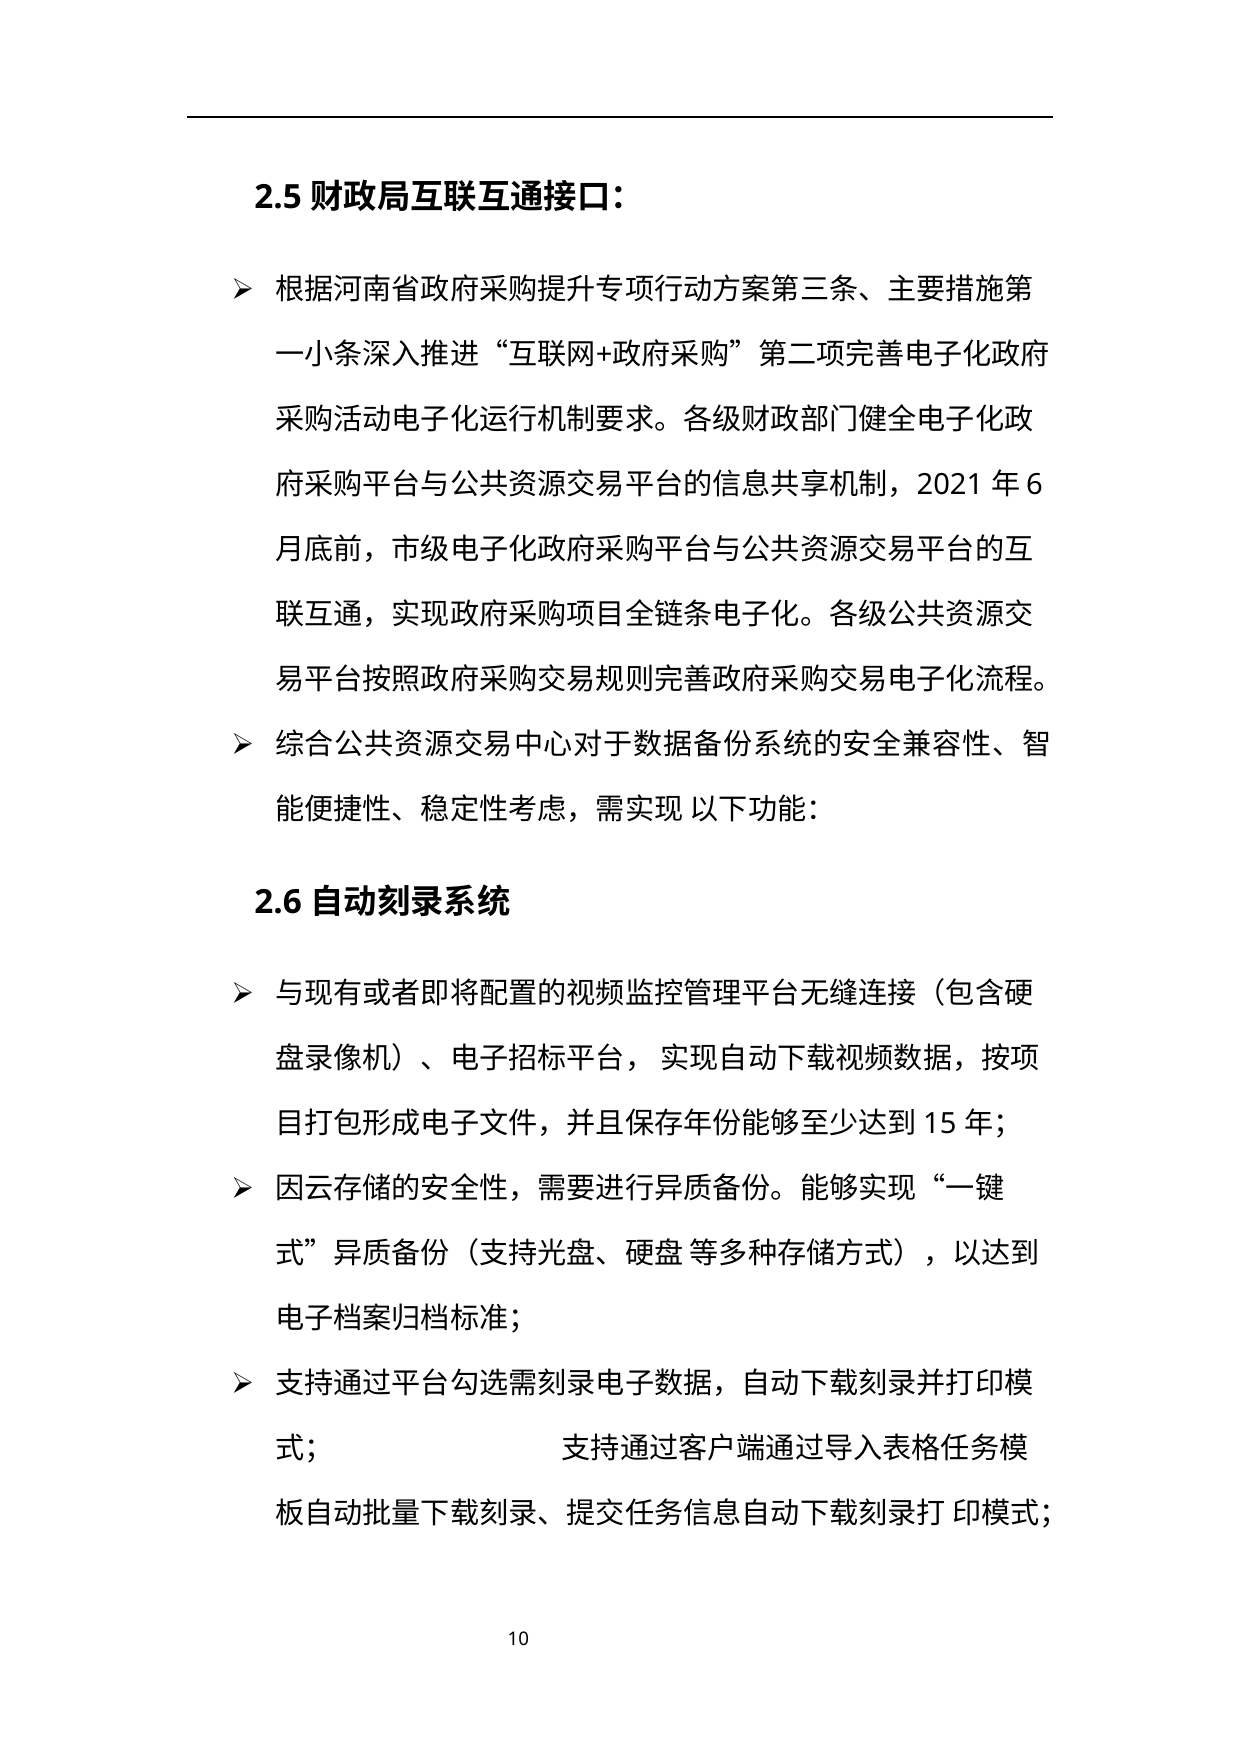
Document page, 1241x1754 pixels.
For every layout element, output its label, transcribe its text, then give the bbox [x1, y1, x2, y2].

subtitle 2.6 自动刻录系统 [187, 866, 1053, 931]
list 综合公共资源交易中心对于数据备份系统的安全兼容性、智能便捷性、稳定性考虑，需实现 以下功能： [231, 709, 1053, 839]
list 根据河南省政府采购提升专项行动方案第三条、主要措施第一小条深入推进“互联网+政府采购”第二项完善电子化政府采购活动电子化运行机制要求。各级财政部门健全电子化政府采购平台与公共资源交易平台的信息共享机制，2021 年6 月底前，市级电子化政府采购平台与公共资源交易平台的互联互通，实现政府采购项目全链条电子化。各级公共资源交易平台按照政府采购交易规则完善政府采购交易电子化流程。 [231, 254, 1053, 709]
list 因云存储的安全性，需要进行异质备份。能够实现“一键式”异质备份（支持光盘、硬盘 等多种存储方式），以达到电子档案归档标准； [231, 1153, 1053, 1348]
subtitle 2.5 财政局互联互通接口： [187, 162, 1053, 227]
list 与现有或者即将配置的视频监控管理平台无缝连接（包含硬盘录像机）、电子招标平台， 实现自动下载视频数据，按项目打包形成电子文件，并且保存年份能够至少达到 15 年； [231, 958, 1053, 1153]
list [231, 1348, 1053, 1543]
